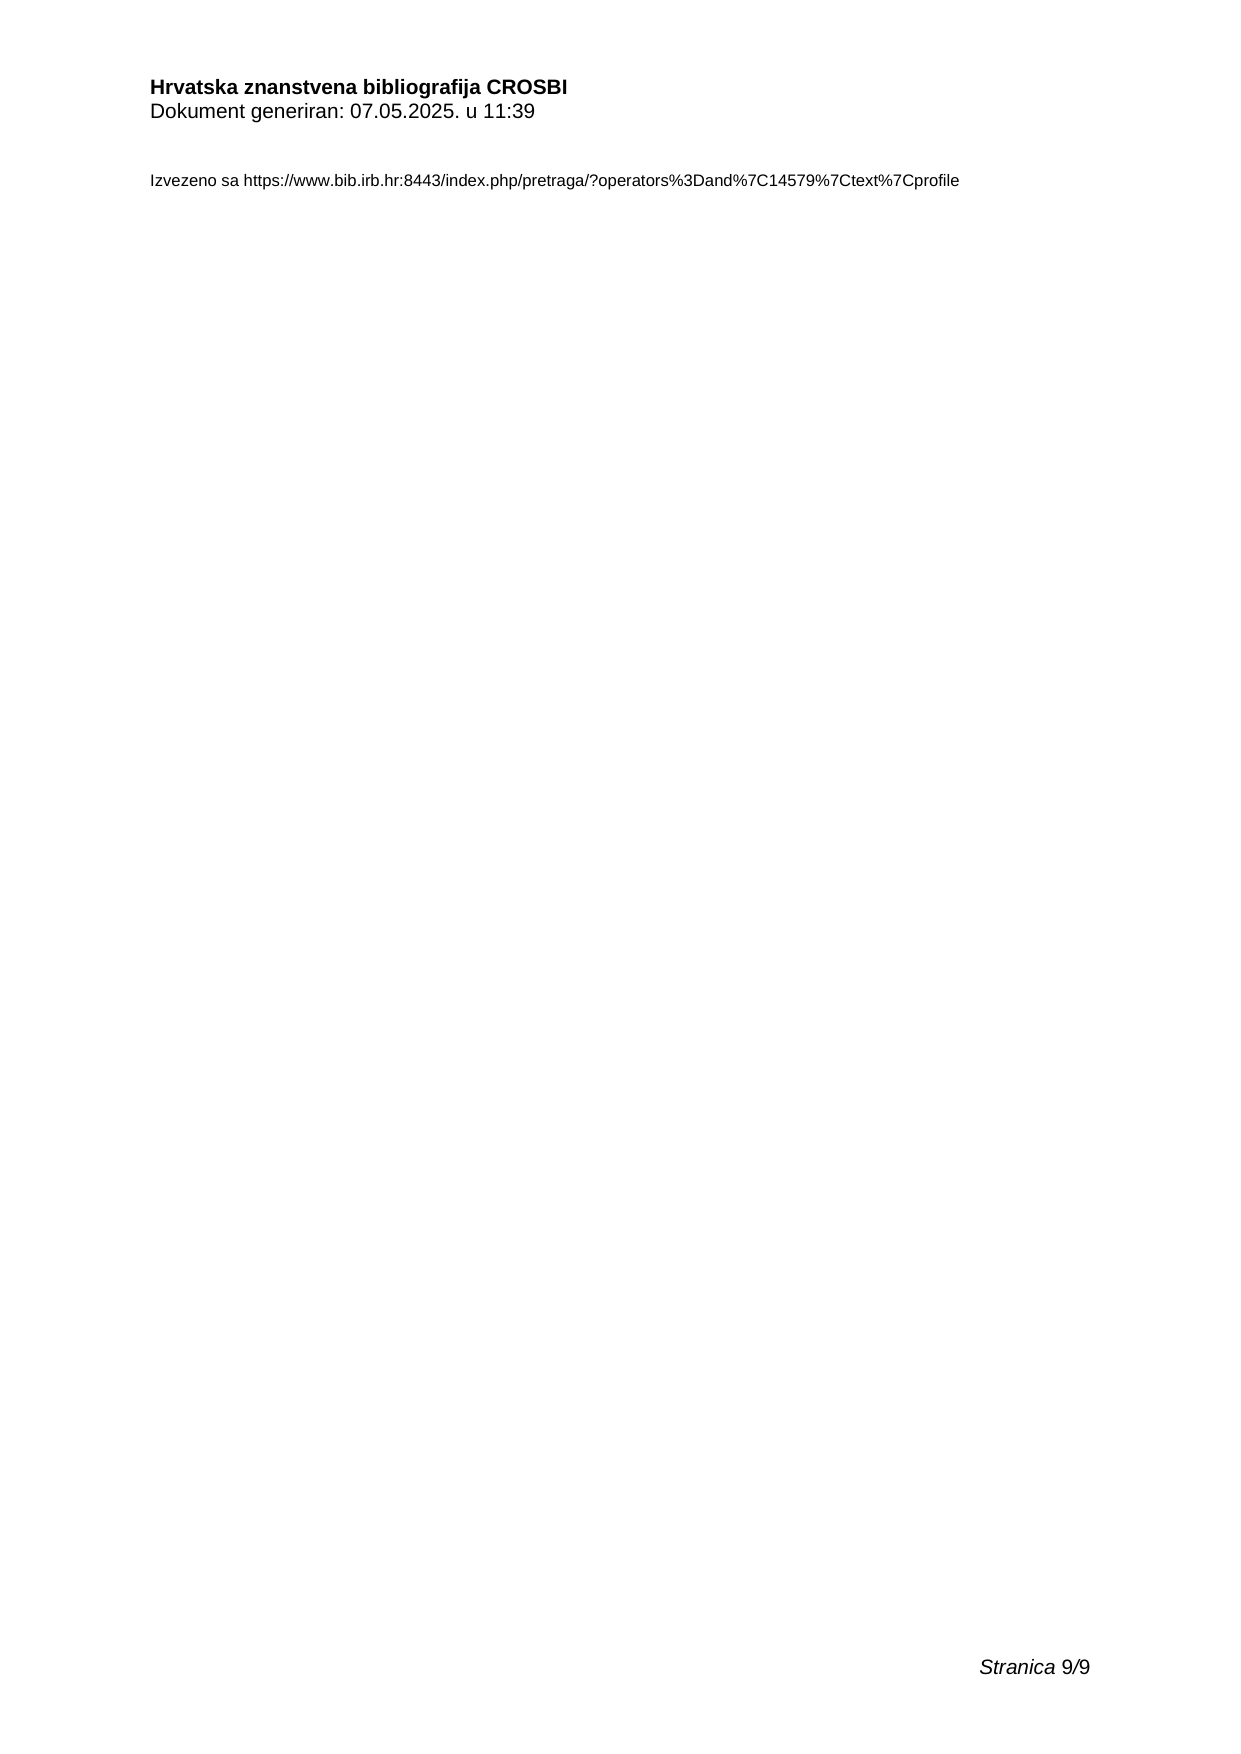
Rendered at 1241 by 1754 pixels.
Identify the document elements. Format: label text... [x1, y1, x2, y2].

text Izvezeno sa https://www.bib.irb.hr:8443/index.php/pretraga/?operators%3Dand%7C14579%7Ctext%7Cprofile [150, 171, 1090, 190]
